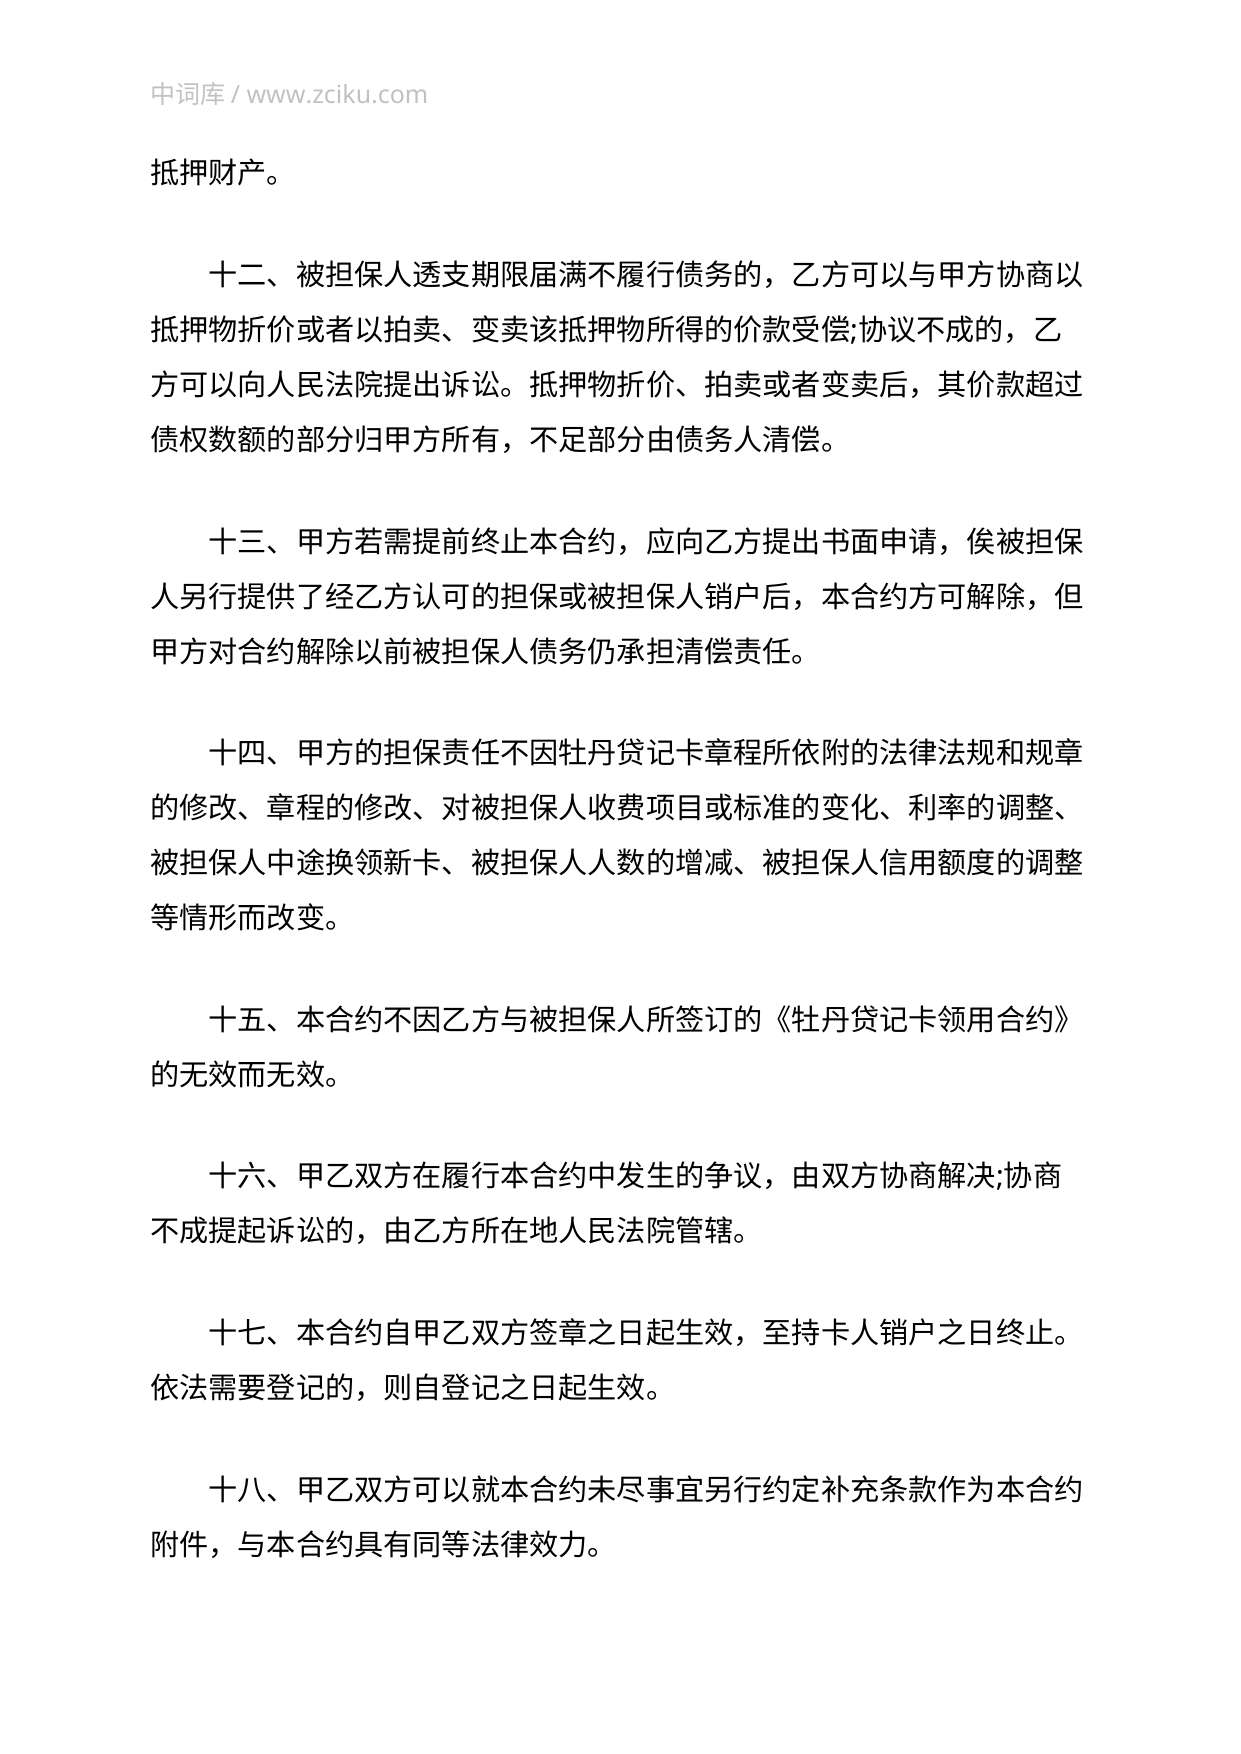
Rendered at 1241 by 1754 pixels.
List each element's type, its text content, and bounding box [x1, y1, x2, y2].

text 十七、本合约自甲乙双方签章之日起生效，至持卡人销户之日终止。依法需要登记的，则自登记之日起生效。 [150, 1310, 1090, 1407]
text 十八、甲乙双方可以就本合约未尽事宜另行约定补充条款作为本合约附件，与本合约具有同等法律效力。 [150, 1466, 1090, 1564]
text 十四、甲方的担保责任不因牡丹贷记卡章程所依附的法律法规和规章的修改、章程的修改、对被担保人收费项目或标准的变化、利率的调整、被担保人中途换领新卡、被担保人人数的增减、被担保人信用额度的调整等情形而改变。 [150, 730, 1090, 937]
text 十三、甲方若需提前终止本合约，应向乙方提出书面申请，俟被担保人另行提供了经乙方认可的担保或被担保人销户后，本合约方可解除，但甲方对合约解除以前被担保人债务仍承担清偿责任。 [150, 518, 1090, 670]
text 十五、本合约不因乙方与被担保人所签订的《牡丹贷记卡领用合约》的无效而无效。 [150, 996, 1090, 1093]
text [150, 150, 1090, 192]
text 十二、被担保人透支期限届满不履行债务的，乙方可以与甲方协商以抵押物折价或者以拍卖、变卖该抵押物所得的价款受偿;协议不成的，乙方可以向人民法院提出诉讼。抵押物折价、拍卖或者变卖后，其价款超过债权数额的部分归甲方所有，不足部分由债务人清偿。 [150, 252, 1090, 459]
text 十六、甲乙双方在履行本合约中发生的争议，由双方协商解决;协商不成提起诉讼的，由乙方所在地人民法院管辖。 [150, 1153, 1090, 1250]
